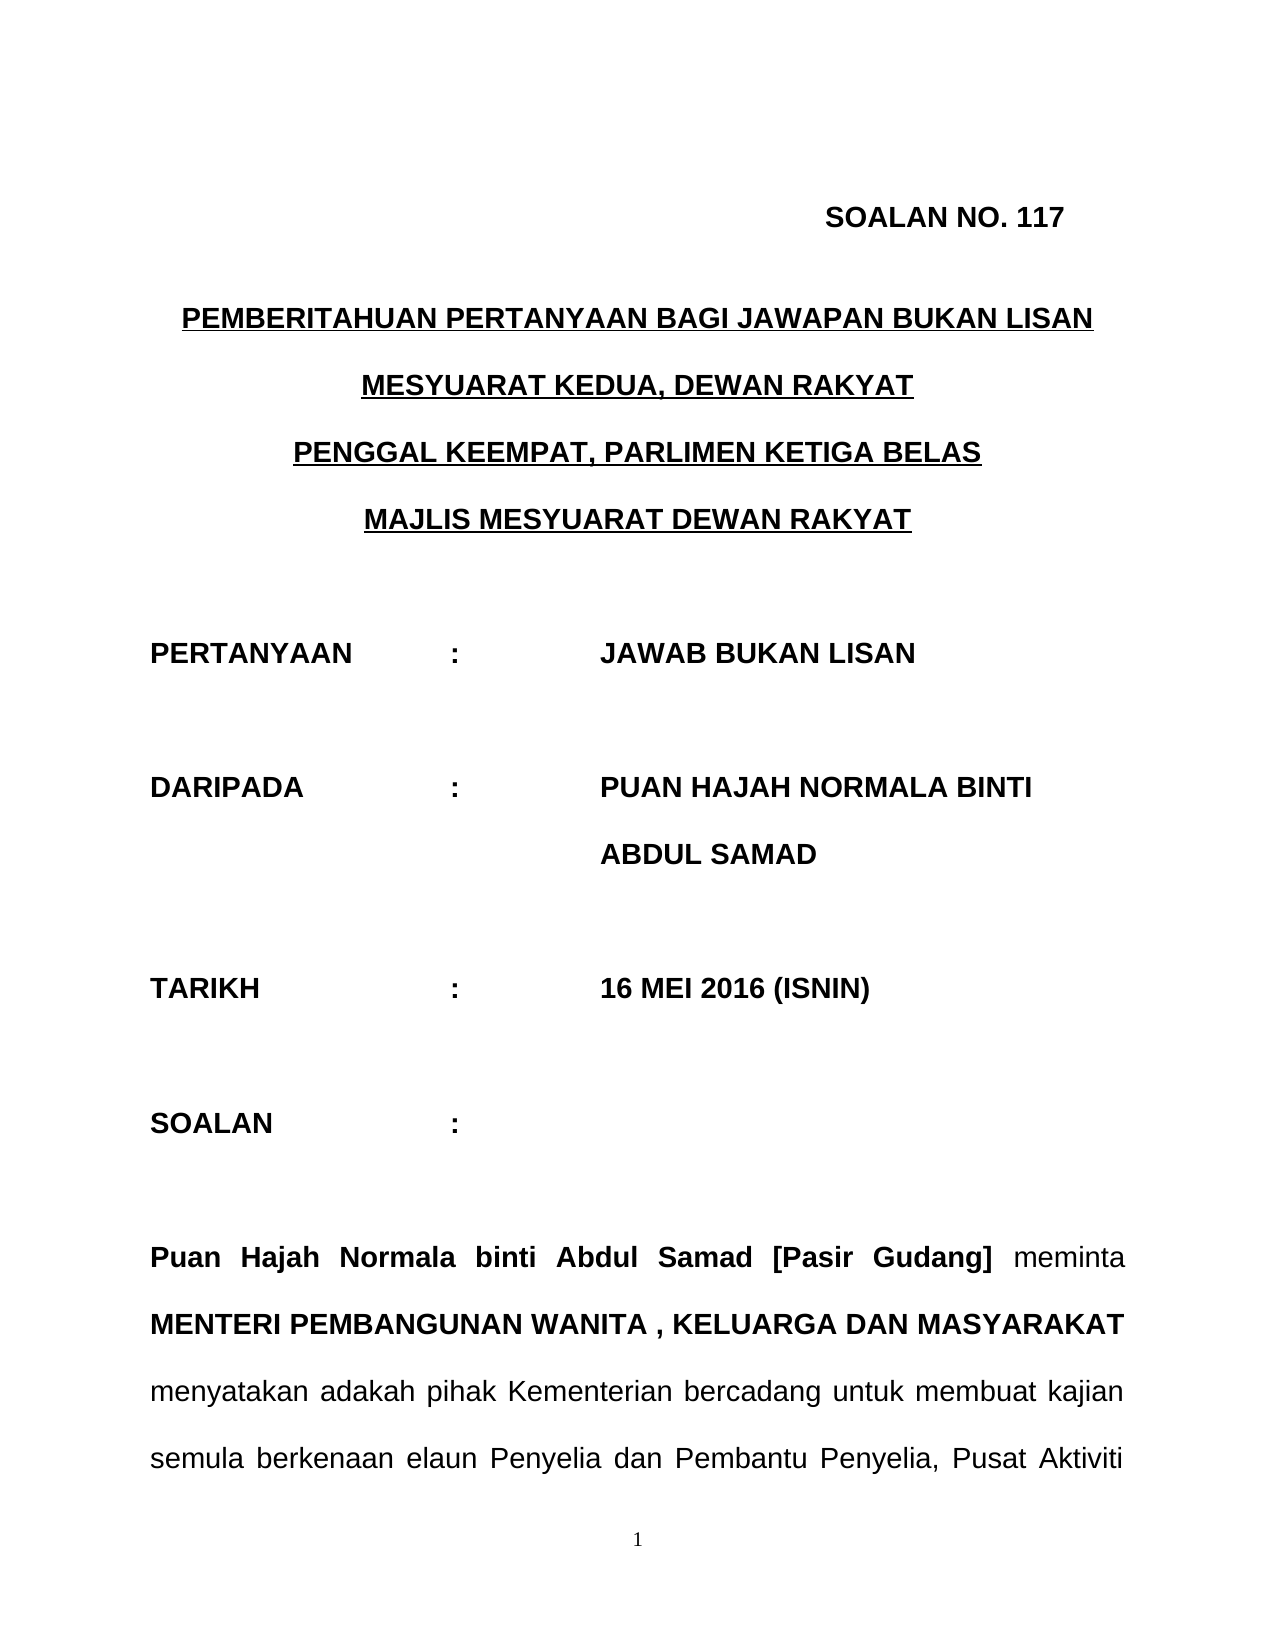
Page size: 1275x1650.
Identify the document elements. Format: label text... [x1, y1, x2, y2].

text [150, 1240, 1125, 1474]
text PEMBERITAHUAN PERTANYAAN BAGI JAWAPAN BUKAN LISAN [150, 301, 1125, 334]
subtitle PERTANYAAN : JAWAB BUKAN LISAN [150, 636, 1125, 669]
text PENGGAL KEEMPAT, PARLIMEN KETIGA BELAS [150, 435, 1125, 468]
text SOALAN : [19, 1106, 1125, 1139]
text DARIPADA : PUAN HAJAH NORMALA BINTI [150, 770, 1125, 804]
subtitle SOALAN NO. 117 [825, 200, 1125, 233]
text ABDUL SAMAD [150, 837, 1125, 871]
text TARIKH : 16 MEI 2016 (ISNIN) [150, 971, 1125, 1005]
text MESYUARAT KEDUA, DEWAN RAKYAT [150, 368, 1125, 401]
text MAJLIS MESYUARAT DEWAN RAKYAT [150, 502, 1125, 535]
